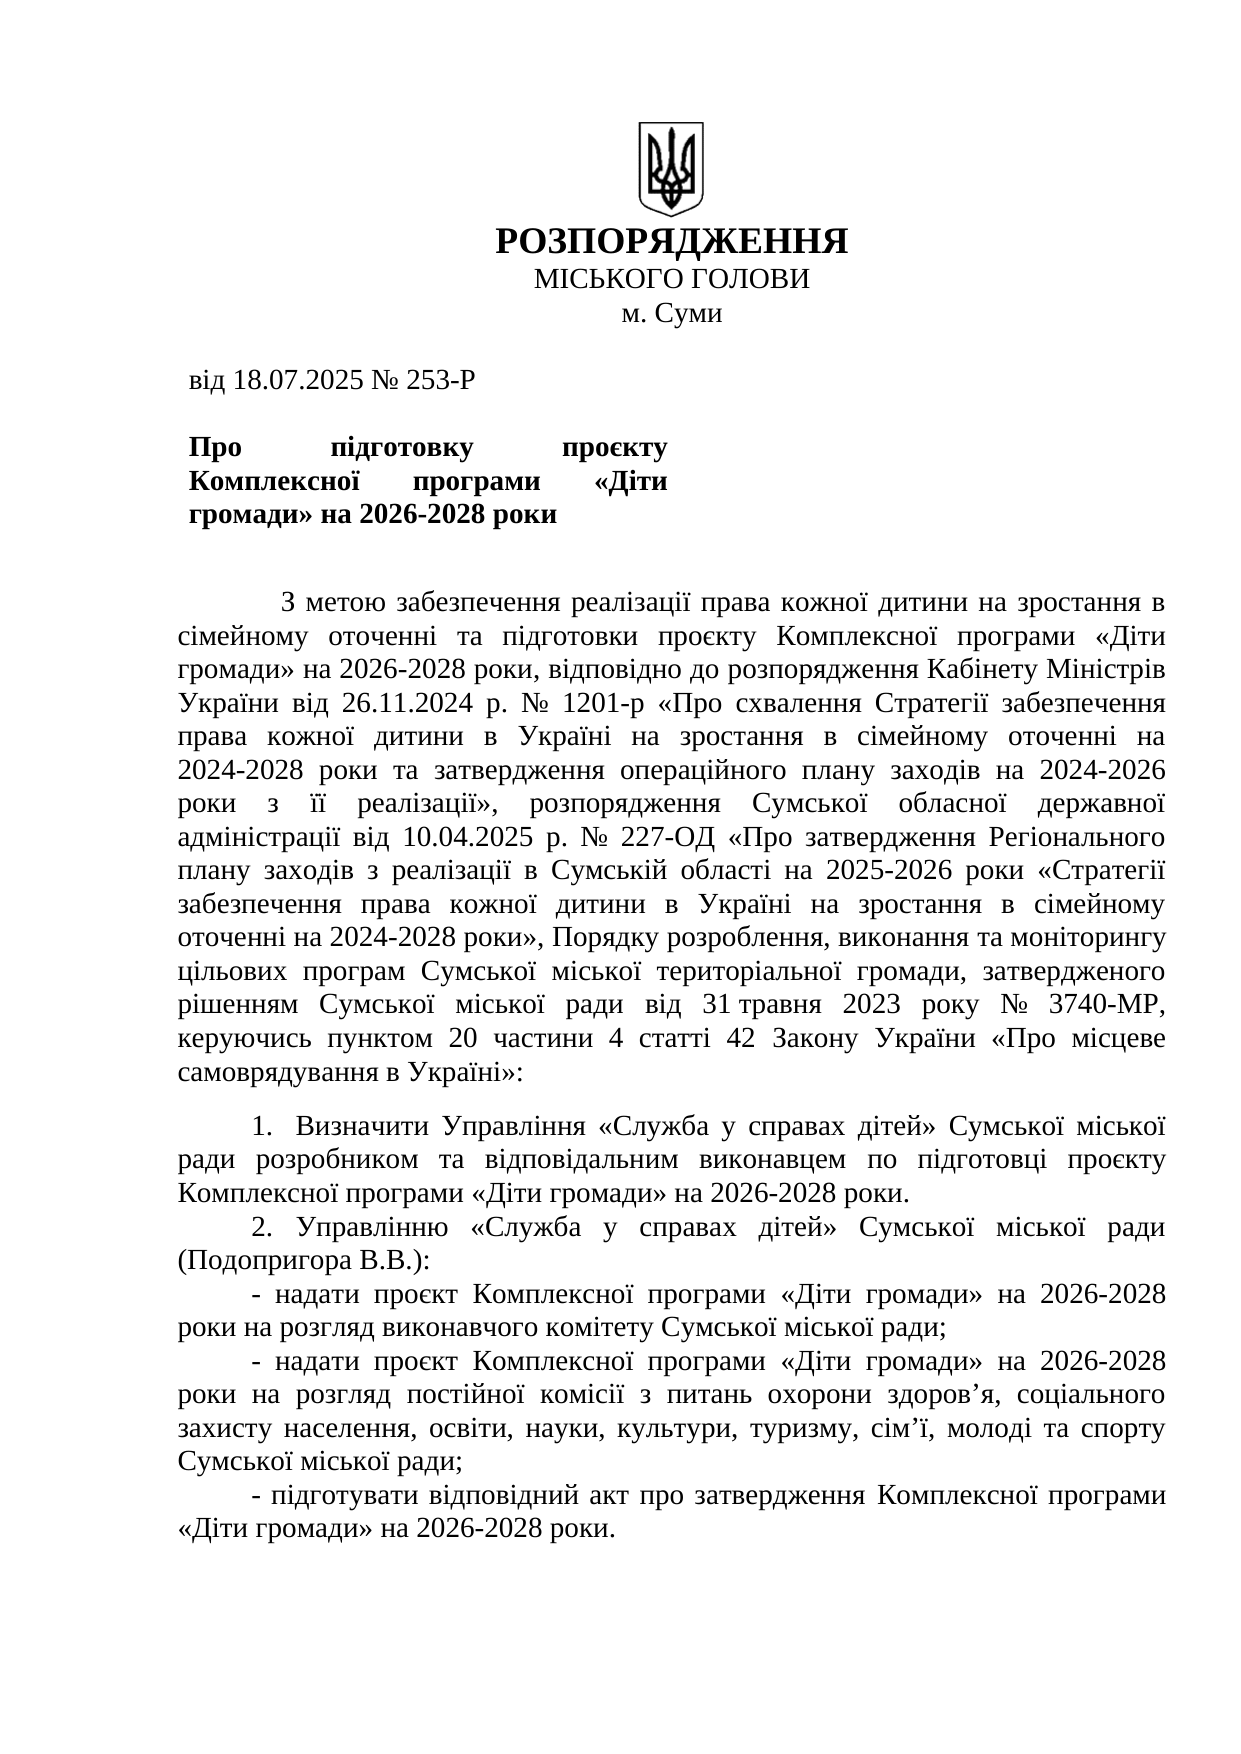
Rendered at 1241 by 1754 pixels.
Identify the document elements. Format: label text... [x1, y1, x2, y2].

list - надати проєкт Комплексної програми «Діти громади» на 2026-2028 роки на розгляд виконавчого комітету Сумської міської ради; [177, 1276, 1167, 1343]
picture [636, 118, 707, 219]
text З метою забезпечення реалізації права кожної дитини на зростання в сімейному оточенні та підготовки проєкту Комплексної програми «Діти громади» на 2026-2028 роки, відповідно до розпорядження Кабінету Міністрів України від 26.11.2024 р. № 1201-р «Про схвалення Стратегії забезпечення права кожної дитини в Україні на зростання в сімейному оточенні на 2024-2028 роки та затвердження операційного плану заходів на 2024-2026 роки з її реалізації», розпорядження Сумської обласної державної адміністрації від 10.04.2025 р. № 227-ОД «Про затвердження Регіонального плану заходів з реалізації в Сумській області на 2025-2026 роки «Стратегії забезпечення права кожної дитини в Україні на зростання в сімейному оточенні на 2024-2028 роки», Порядку розроблення, виконання та моніторингу цільових програм Сумської міської територіальної громади, затвердженого рішенням Сумської міської ради від 31 травня 2023 року № 3740-МР, керуючись пунктом 20 частини 4 статті 42 Закону України «Про місцеве самоврядування в Україні»: [177, 584, 1167, 1087]
text РОЗПОРЯДЖЕННЯ [177, 218, 1167, 261]
list Визначити Управління «Служба у справах дітей» Сумської міської ради розробником та відповідальним виконавцем по підготовці проєкту Комплексної програми «Діти громади» на 2026-2028 роки. [177, 1108, 1167, 1209]
list - надати проєкт Комплексної програми «Діти громади» на 2026-2028 роки на розгляд постійної комісії з питань охорони здоров’я, соціального захисту населення, освіти, науки, культури, туризму, сім’ї, молоді та спорту Сумської міської ради; [177, 1343, 1167, 1477]
table_header від 18.07.2025 № 253-Р Про підготовку проєкту Комплексної програми «Діти громади» на 2026-2028 роки [177, 362, 679, 584]
text МІСЬКОГО ГОЛОВИ [177, 261, 1167, 295]
list - підготувати відповідний акт про затвердження Комплексної програми «Діти громади» на 2026-2028 роки. [177, 1477, 1167, 1544]
list Управлінню «Служба у справах дітей» Сумської міської ради (Подопригора В.В.): [177, 1209, 1167, 1276]
text м. Суми [177, 295, 1167, 328]
